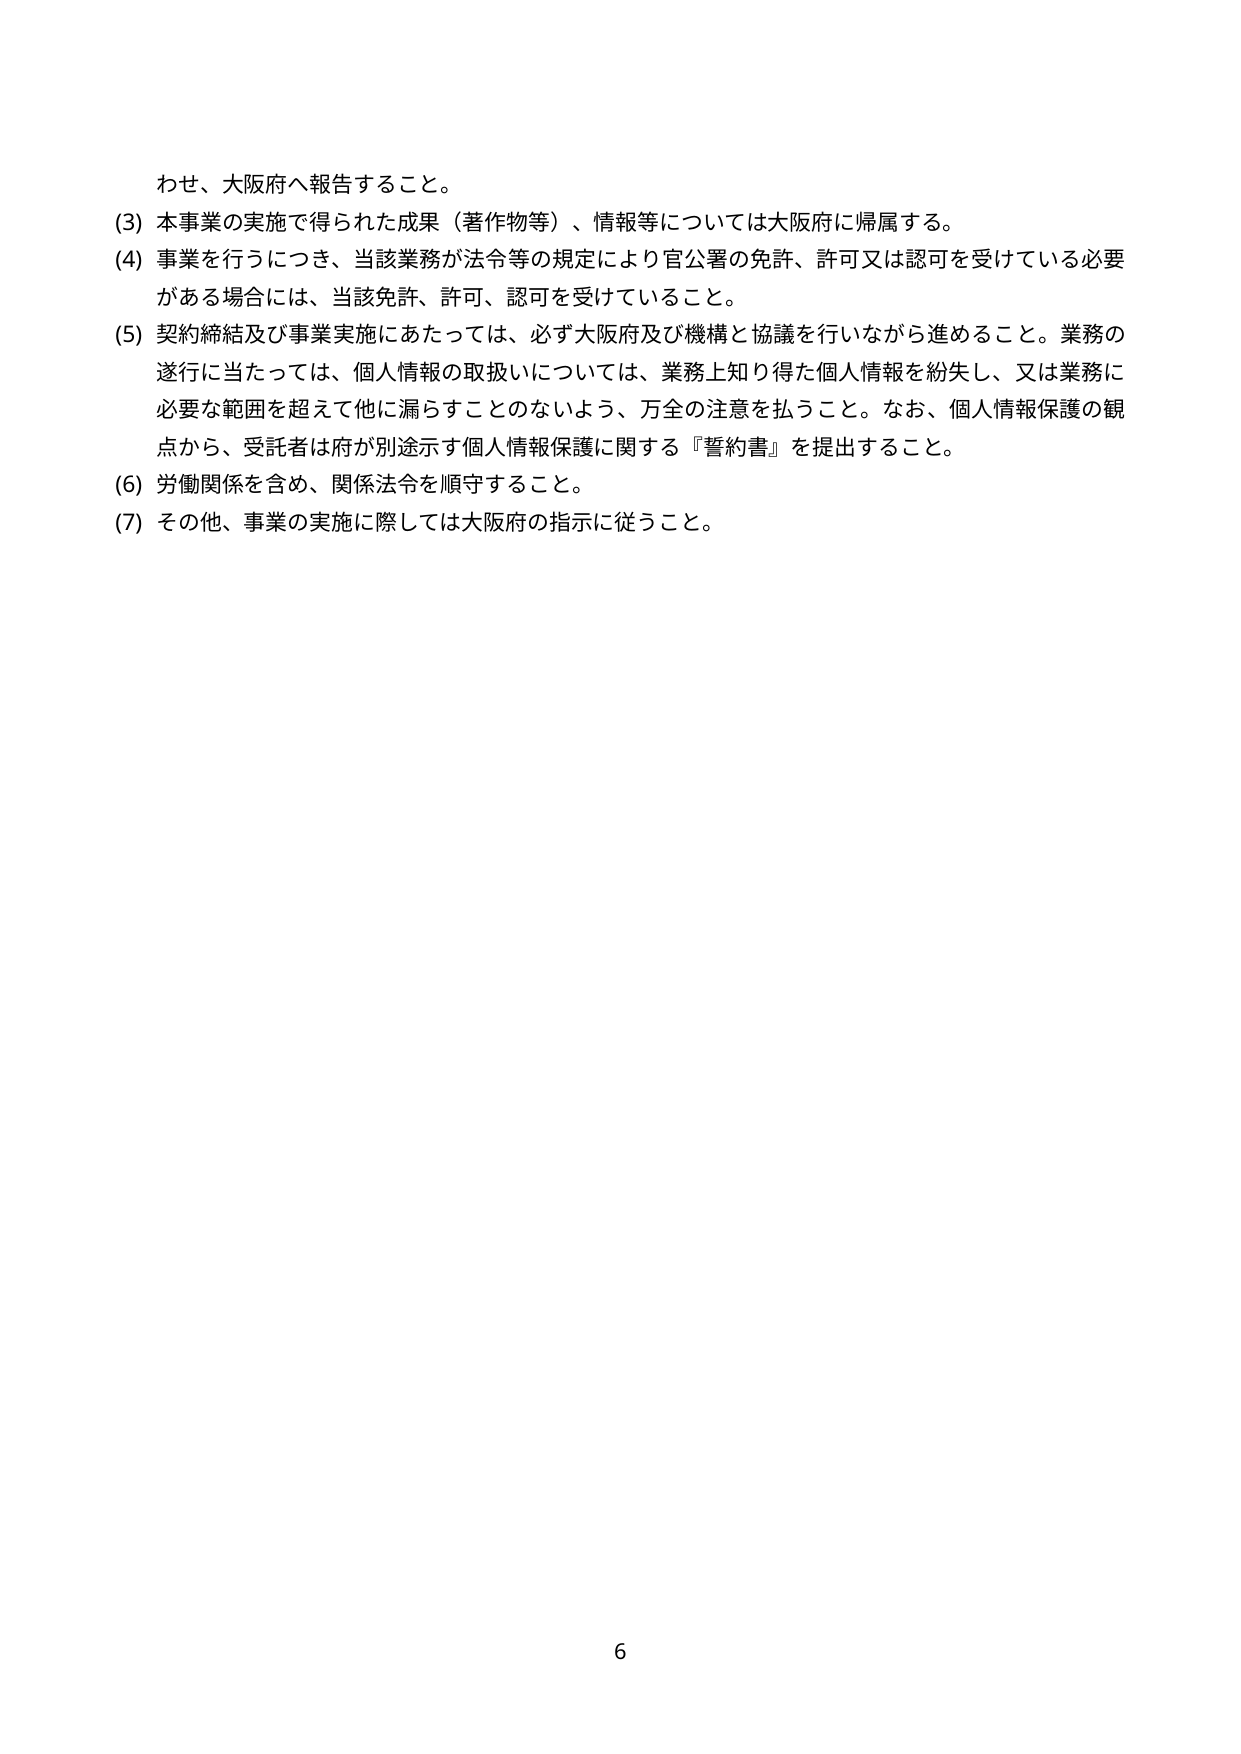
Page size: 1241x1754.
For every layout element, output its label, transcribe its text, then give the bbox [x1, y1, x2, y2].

list 事業を行うにつき、当該業務が法令等の規定により官公署の免許、許可又は認可を受けている必要がある場合には、当該免許、許可、認可を受けていること。 [142, 239, 1128, 314]
list 労働関係を含め、関係法令を順守すること。 [142, 464, 1128, 502]
list その他、事業の実施に際しては大阪府の指示に従うこと。 [142, 502, 1128, 539]
list 契約締結及び事業実施にあたっては、必ず大阪府及び機構と協議を行いながら進めること。業務の遂行に当たっては、個人情報の取扱いについては、業務上知り得た個人情報を紛失し、又は業務に必要な範囲を超えて他に漏らすことのないよう、万全の注意を払うこと。なお、個人情報保護の観点から、受託者は府が別途示す個人情報保護に関する『誓約書』を提出すること。 [142, 314, 1128, 464]
list 本事業の実施で得られた成果（著作物等）、情報等については大阪府に帰属する。 [142, 202, 1128, 239]
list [142, 164, 1128, 202]
